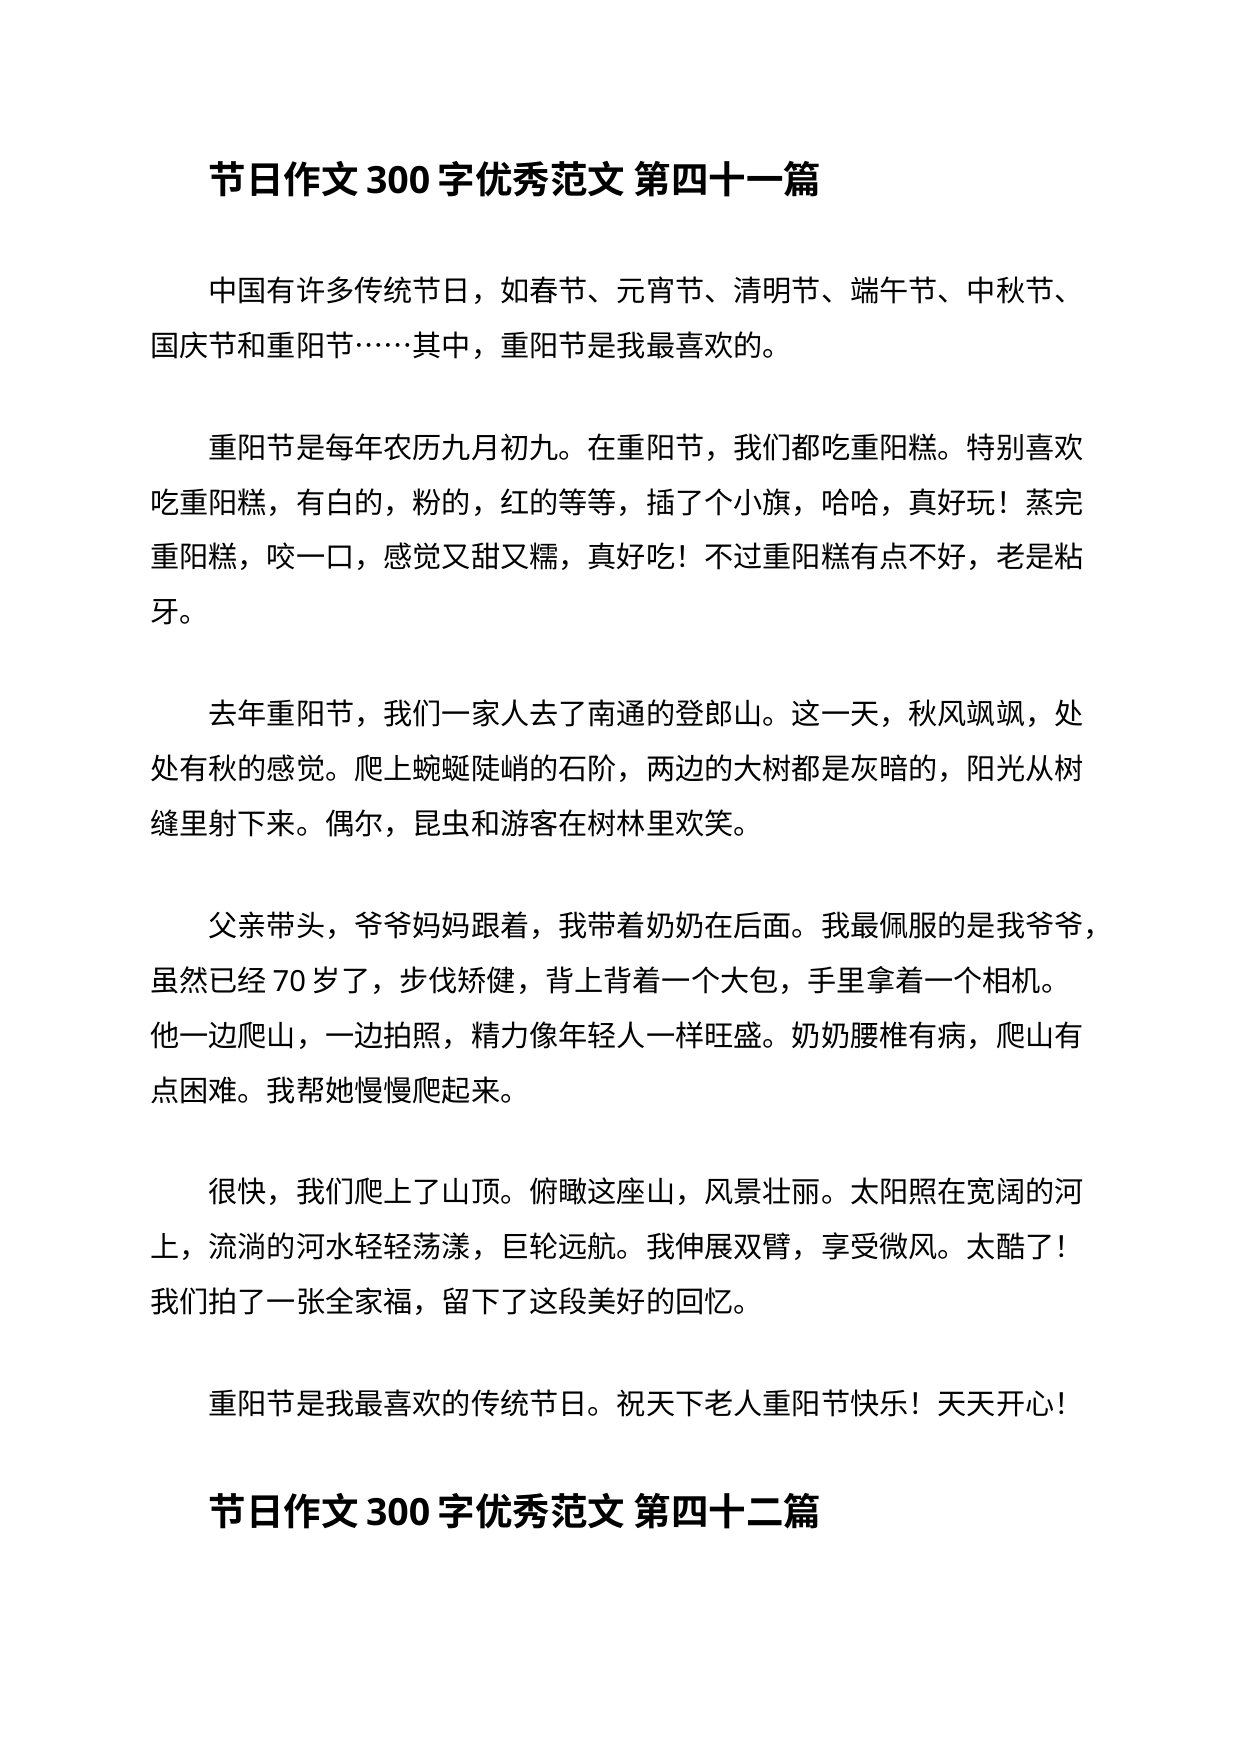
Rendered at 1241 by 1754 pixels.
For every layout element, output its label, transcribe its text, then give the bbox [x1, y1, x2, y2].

text 重阳节是我最喜欢的传统节日。祝天下老人重阳节快乐！天天开心！ [150, 1380, 1090, 1423]
text 节日作文300字优秀范文 第四十二篇 [150, 1482, 1090, 1537]
text 父亲带头，爷爷妈妈跟着，我带着奶奶在后面。我最佩服的是我爷爷，虽然已经70岁了，步伐矫健，背上背着一个大包，手里拿着一个相机。他一边爬山，一边拍照，精力像年轻人一样旺盛。奶奶腰椎有病，爬山有点困难。我帮她慢慢爬起来。 [150, 902, 1090, 1109]
text 重阳节是每年农历九月初九。在重阳节，我们都吃重阳糕。特别喜欢吃重阳糕，有白的，粉的，红的等等，插了个小旗，哈哈，真好玩！蒸完重阳糕，咬一口，感觉又甜又糯，真好吃！不过重阳糕有点不好，老是粘牙。 [150, 424, 1090, 631]
text 去年重阳节，我们一家人去了南通的登郎山。这一天，秋风飒飒，处处有秋的感觉。爬上蜿蜒陡峭的石阶，两边的大树都是灰暗的，阳光从树缝里射下来。偶尔，昆虫和游客在树林里欢笑。 [150, 691, 1090, 843]
text 很快，我们爬上了山顶。俯瞰这座山，风景壮丽。太阳照在宽阔的河上，流淌的河水轻轻荡漾，巨轮远航。我伸展双臂，享受微风。太酷了！我们拍了一张全家福，留下了这段美好的回忆。 [150, 1169, 1090, 1321]
text 中国有许多传统节日，如春节、元宵节、清明节、端午节、中秋节、国庆节和重阳节……其中，重阳节是我最喜欢的。 [150, 268, 1090, 365]
text 节日作文300字优秀范文 第四十一篇 [150, 150, 1090, 204]
